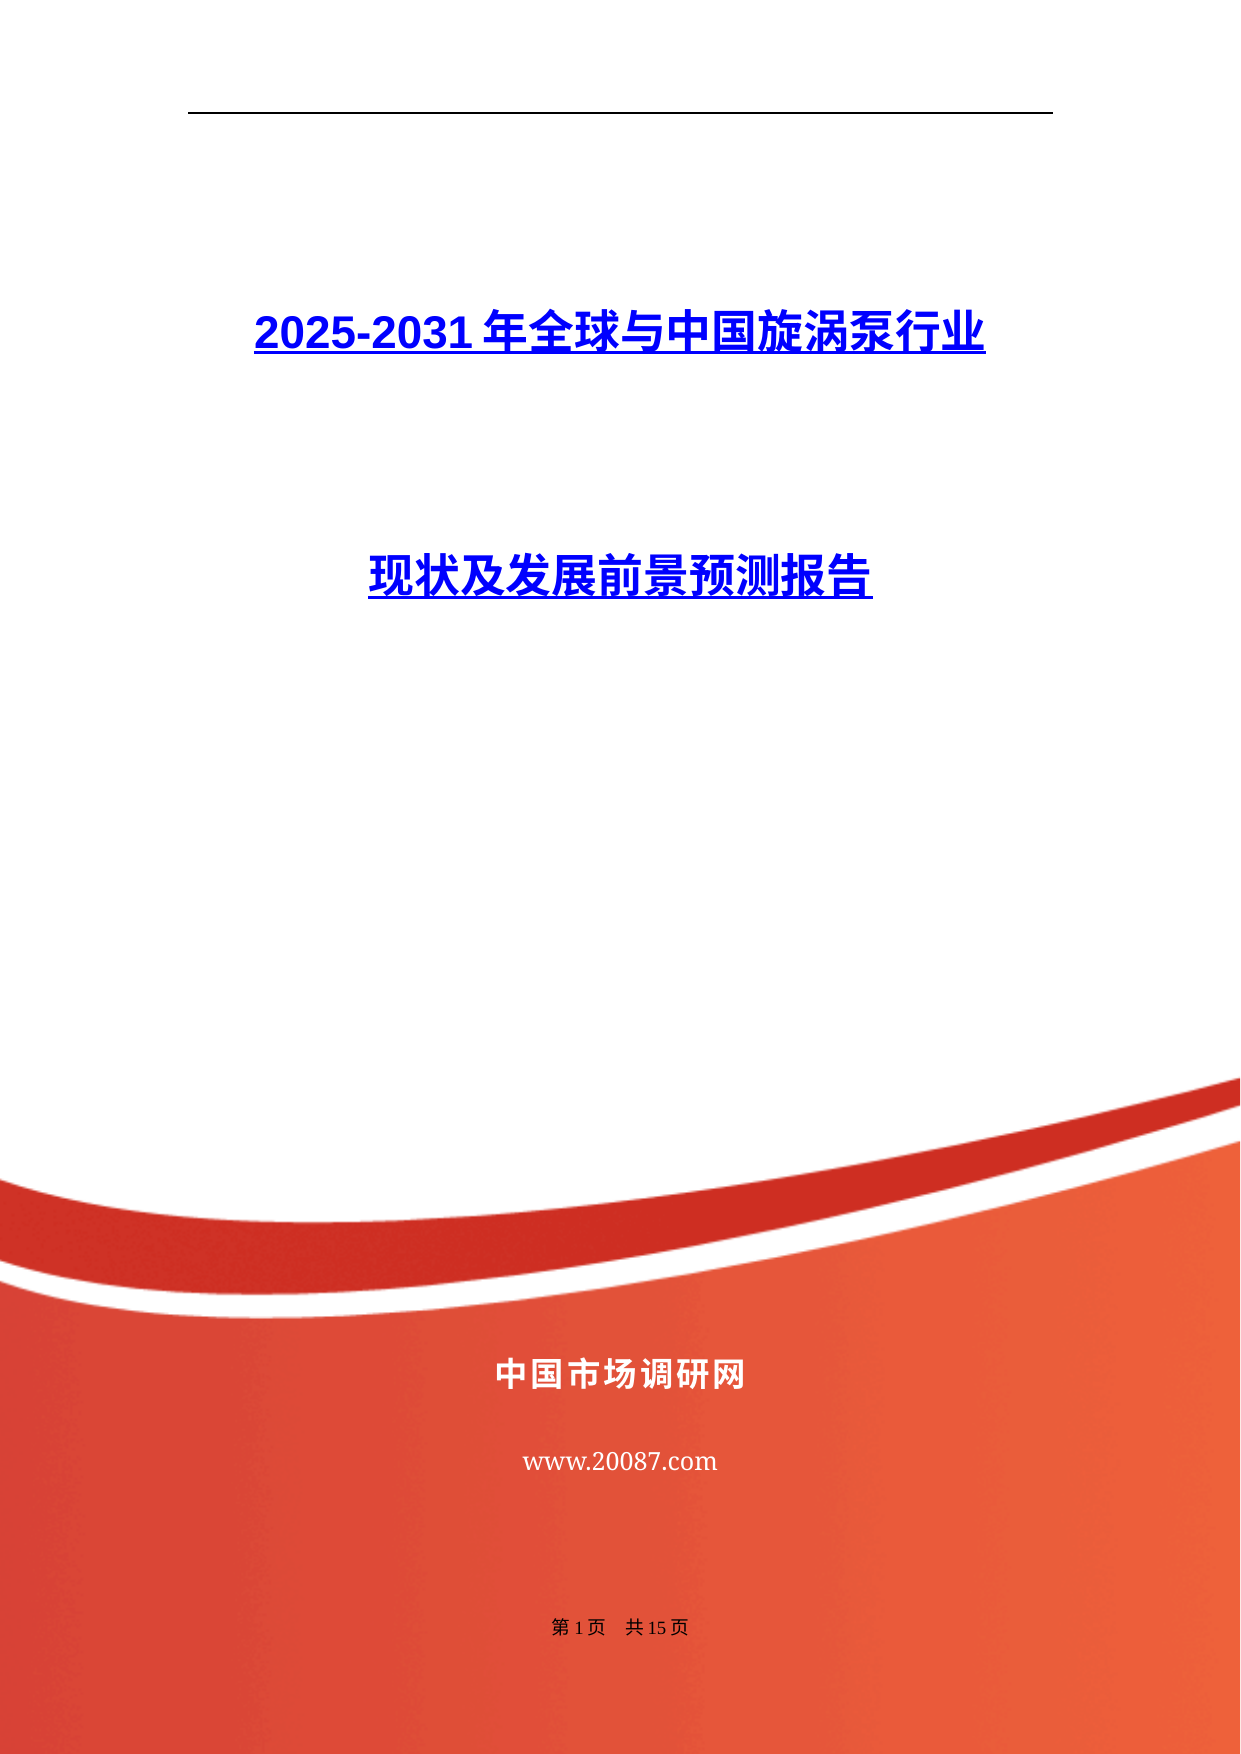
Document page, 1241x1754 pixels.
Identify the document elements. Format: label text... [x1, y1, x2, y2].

picture [0, 1006, 1241, 1754]
subtitle 中国市场调研网 [187, 1339, 1053, 1404]
table_header 2025-2031年全球与中国旋涡泵行业现状及发展前景预测报告 [188, 207, 1053, 773]
text www.20087.com [187, 1428, 1053, 1493]
